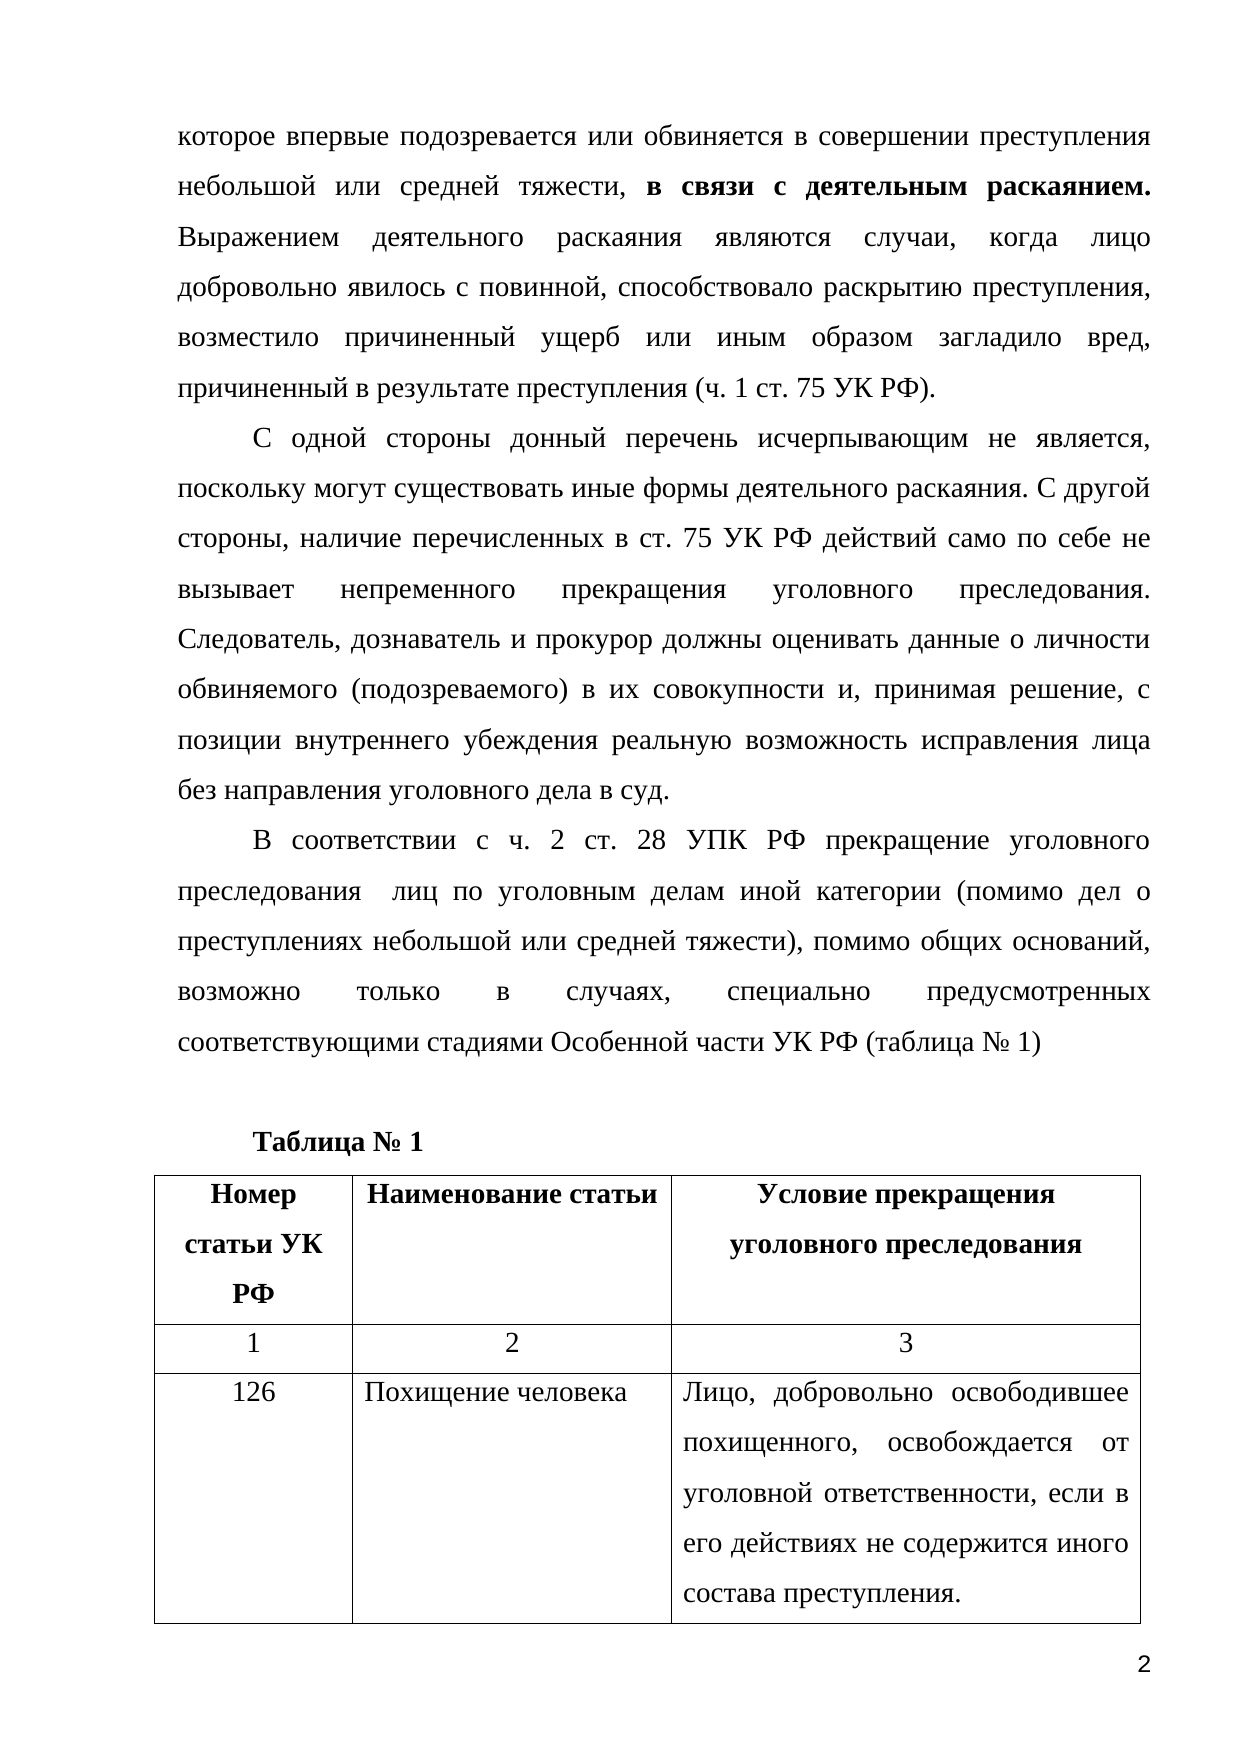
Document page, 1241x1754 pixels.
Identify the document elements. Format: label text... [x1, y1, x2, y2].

table_cell 3 [672, 1325, 1140, 1373]
text С одной стороны донный перечень исчерпывающим не является, поскольку могут существовать иные формы деятельного раскаяния. С другой стороны, наличие перечисленных в ст. 75 УК РФ действий само по себе не вызывает непременного прекращения уголовного преследования. Следователь, дознаватель и прокурор должны оценивать данные о личности обвиняемого (подозреваемого) в их совокупности и, принимая решение, с позиции внутреннего убеждения реальную возможность исправления лица без направления уголовного дела в суд. [177, 420, 1152, 806]
table_header Наименование статьи [353, 1176, 671, 1324]
table_cell 126 [155, 1374, 352, 1623]
table_cell Похищение человека [353, 1374, 671, 1623]
table_header Номер статьи УК РФ [155, 1176, 352, 1324]
table_header Условие прекращения уголовного преследования [672, 1176, 1140, 1324]
table_cell Лицо, добровольно освободившее похищенного, освобождается от уголовной ответственности, если в его действиях не содержится иного состава преступления. [672, 1374, 1140, 1623]
text Таблица № 1 [177, 1124, 1152, 1158]
text В соответствии с ч. 2 ст. 28 УПК РФ прекращение уголовного преследования лиц по уголовным делам иной категории (помимо дел о преступлениях небольшой или средней тяжести), помимо общих оснований, возможно только в случаях, специально предусмотренных соответствующими стадиями Особенной части УК РФ (таблица № 1) [177, 822, 1152, 1057]
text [177, 118, 1152, 403]
table_cell 2 [353, 1325, 671, 1373]
table_cell 1 [155, 1325, 352, 1373]
